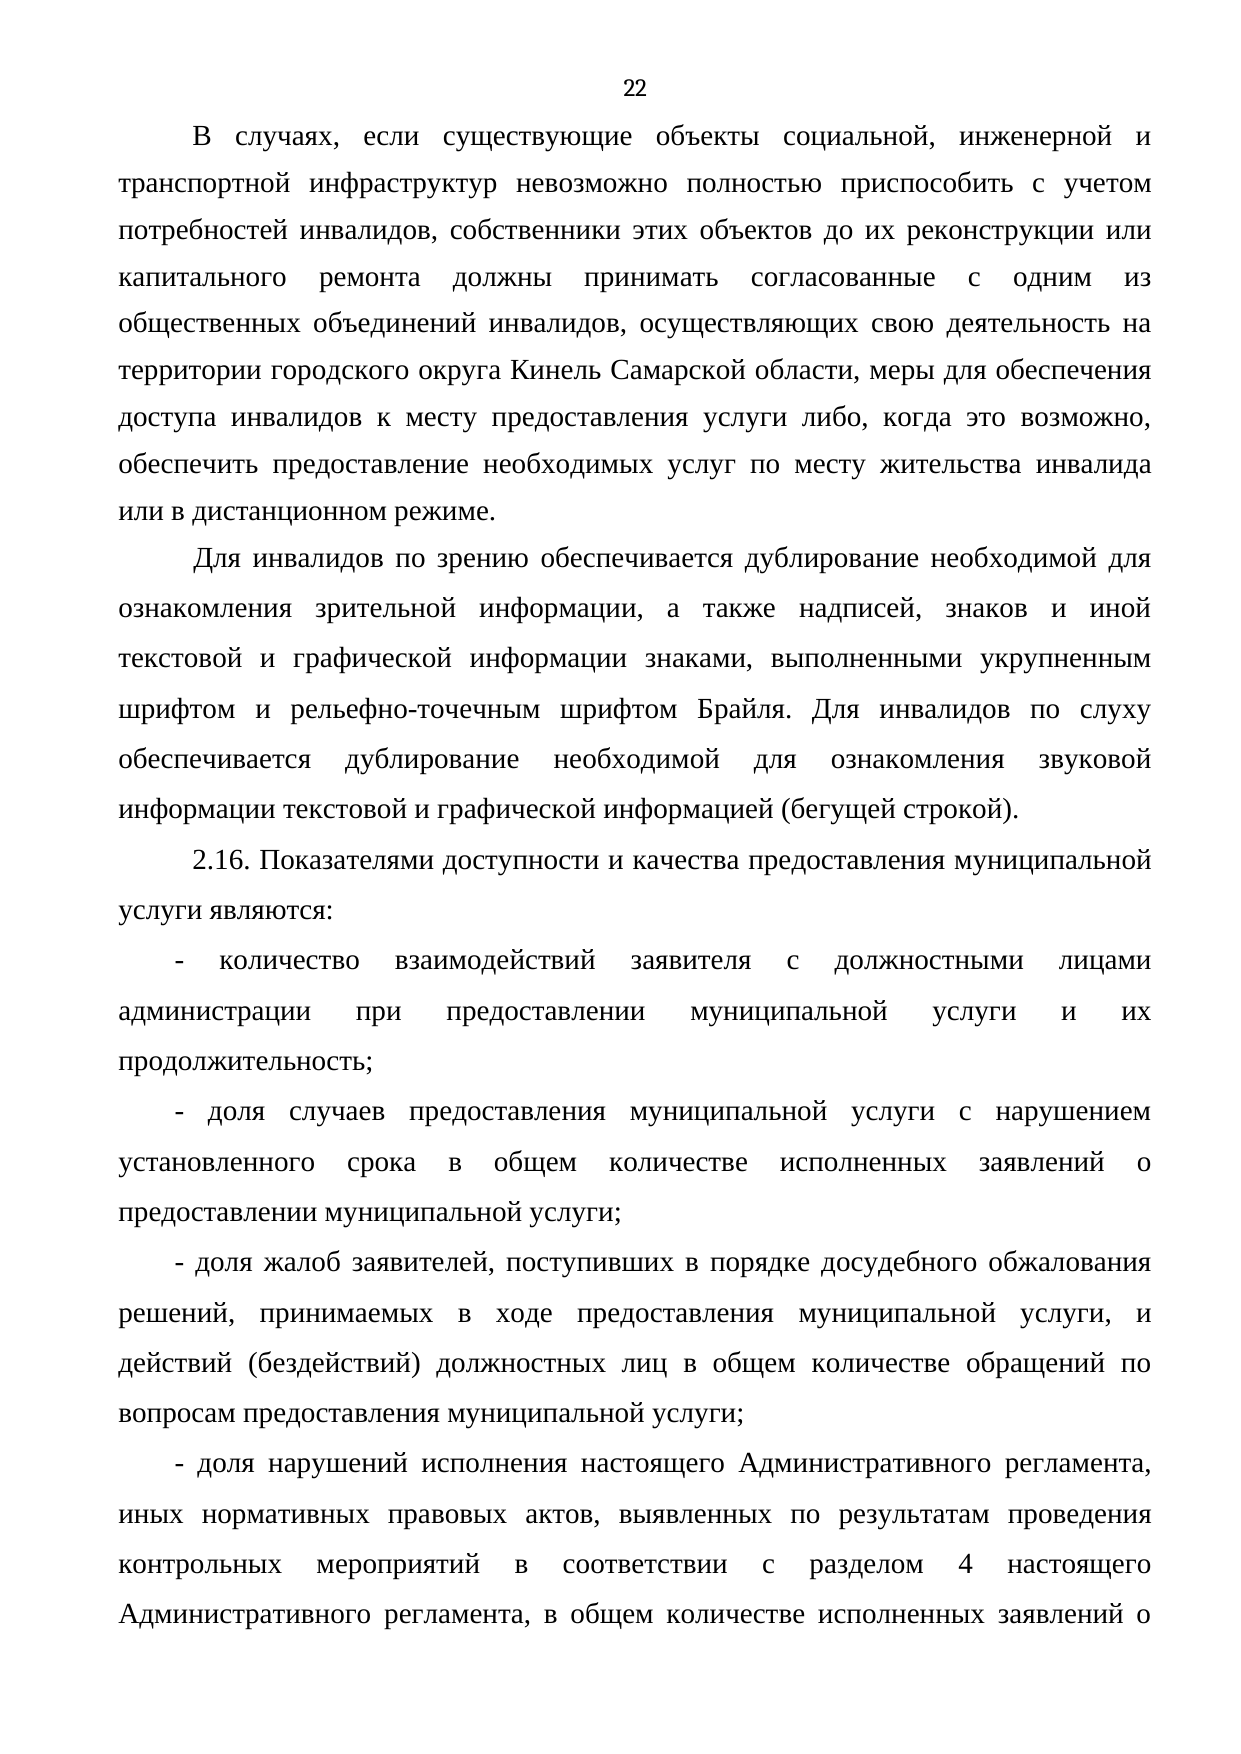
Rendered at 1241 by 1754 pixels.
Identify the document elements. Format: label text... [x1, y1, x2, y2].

text Для инвалидов по зрению обеспечивается дублирование необходимой для ознакомления зрительной информации, а также надписей, знаков и иной текстовой и графической информации знаками, выполненными укрупненным шрифтом и рельефно-точечным шрифтом Брайля. Для инвалидов по слуху обеспечивается дублирование необходимой для ознакомления звуковой информации текстовой и графической информацией (бегущей строкой). [118, 540, 1152, 825]
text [118, 1446, 1152, 1630]
text В случаях, если существующие объекты социальной, инженерной и транспортной инфраструктур невозможно полностью приспособить с учетом потребностей инвалидов, собственники этих объектов до их реконструкции или капитального ремонта должны принимать согласованные с одним из общественных объединений инвалидов, осуществляющих свою деятельность на территории городского округа Кинель Самарской области, меры для обеспечения доступа инвалидов к месту предоставления услуги либо, когда это возможно, обеспечить предоставление необходимых услуг по месту жительства инвалида или в дистанционном режиме. [118, 118, 1152, 527]
text - количество взаимодействий заявителя с должностными лицами администрации при предоставлении муниципальной услуги и их продолжительность; [118, 942, 1152, 1077]
text 2.16. Показателями доступности и качества предоставления муниципальной услуги являются: [118, 842, 1152, 926]
text - доля жалоб заявителей, поступивших в порядке досудебного обжалования решений, принимаемых в ходе предоставления муниципальной услуги, и действий (бездействий) должностных лиц в общем количестве обращений по вопросам предоставления муниципальной услуги; [118, 1244, 1152, 1429]
text - доля случаев предоставления муниципальной услуги с нарушением установленного срока в общем количестве исполненных заявлений о предоставлении муниципальной услуги; [118, 1093, 1152, 1228]
